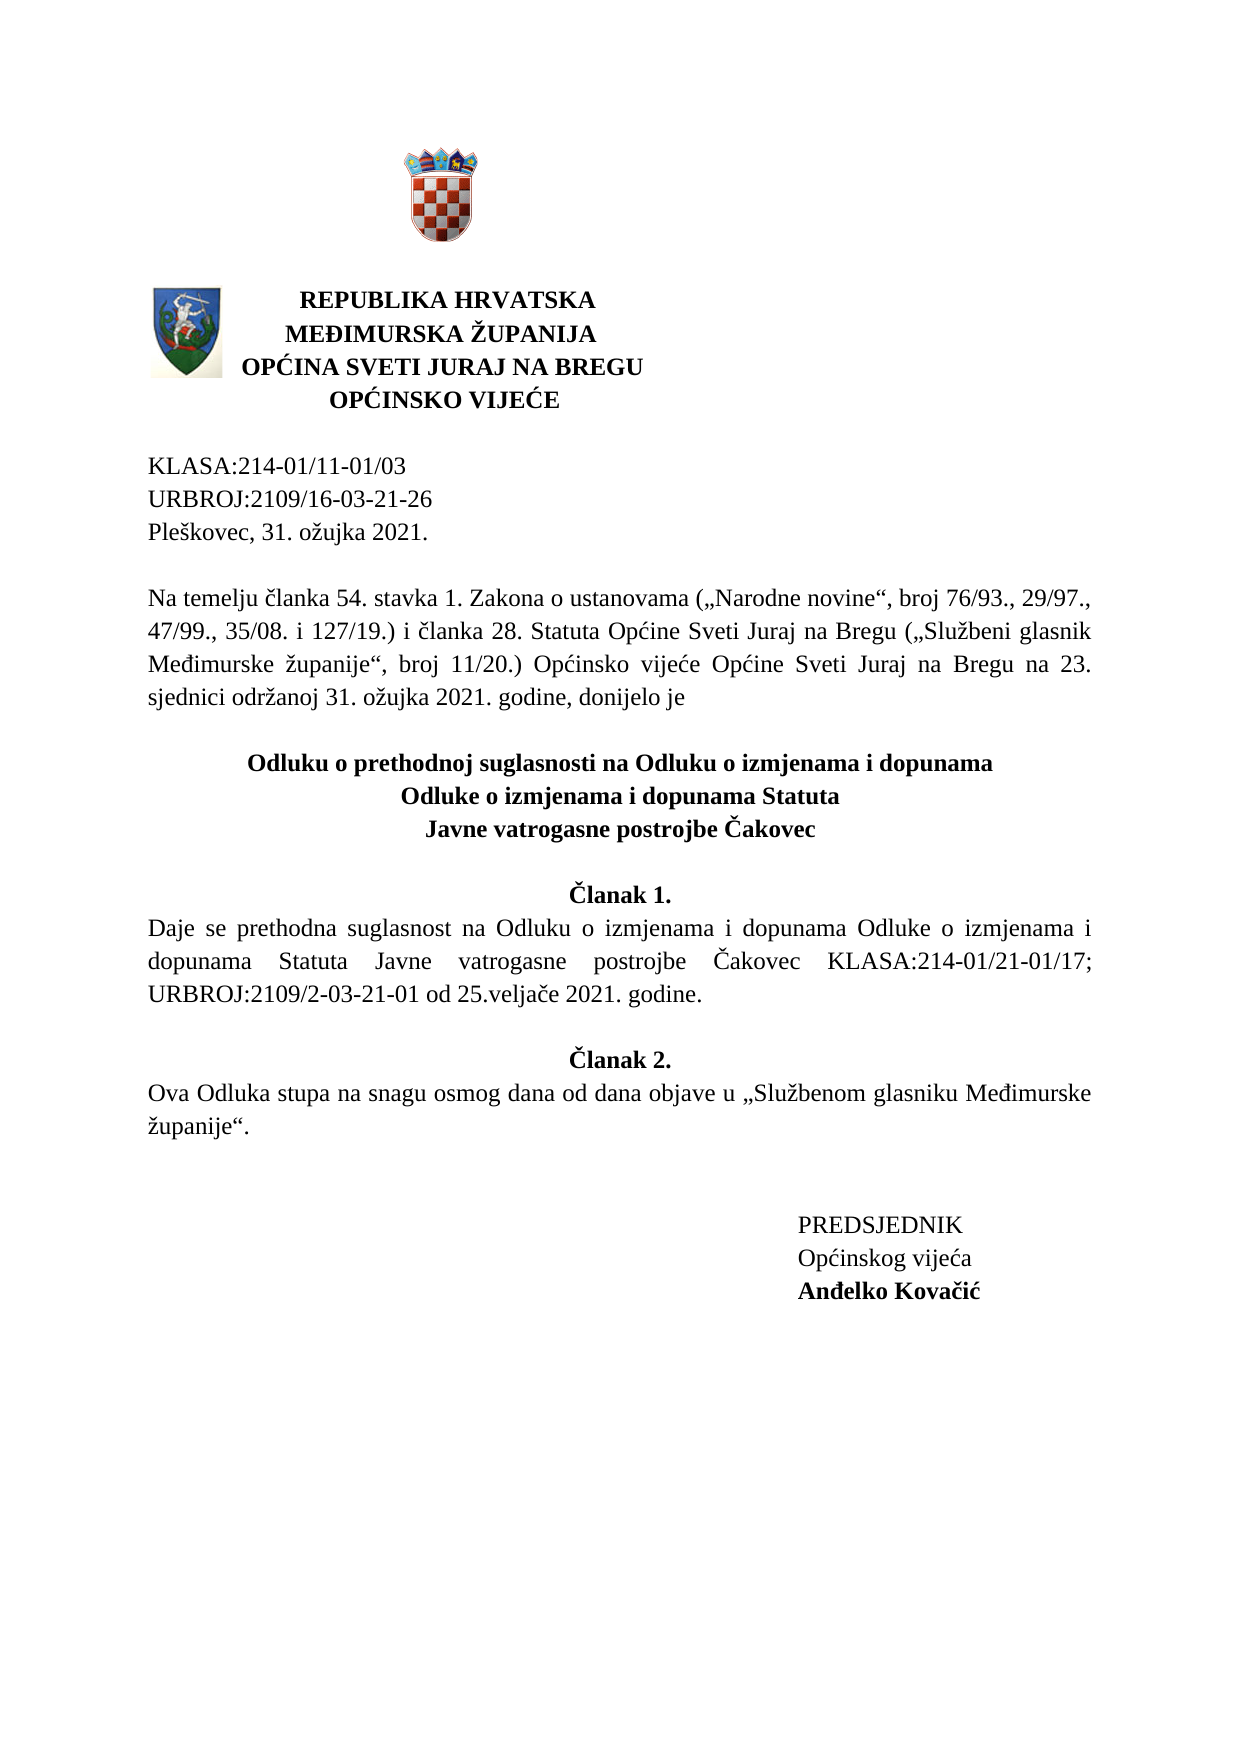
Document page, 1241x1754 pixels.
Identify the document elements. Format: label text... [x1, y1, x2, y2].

text MEĐIMURSKA ŽUPANIJA [223, 319, 1093, 347]
text Odluke o izmjenama i dopunama Statuta [148, 781, 1093, 810]
text REPUBLIKA HRVATSKA [223, 285, 1093, 314]
text Pleškovec, 31. ožujka 2021. [148, 517, 1093, 546]
picture [403, 147, 478, 242]
text PREDSJEDNIK [148, 1210, 1093, 1239]
text OPĆINSKO VIJEĆE [148, 385, 1093, 413]
text KLASA:214-01/11-01/03 [148, 451, 1093, 479]
text Ova Odluka stupa na snagu osmog dana od dana objave u „Službenom glasniku Međimurske županije“. [148, 1078, 1093, 1140]
text URBROJ:2109/16-03-21-26 [148, 484, 1093, 512]
text Odluku o prethodnoj suglasnosti na Odluku o izmjenama i dopunama [148, 748, 1093, 777]
picture [150, 285, 223, 378]
text Anđelko Kovačić [148, 1276, 1093, 1305]
text Članak 1. [148, 880, 1093, 909]
text Općinskog vijeća [148, 1243, 1093, 1272]
text Članak 2. [148, 1045, 1093, 1074]
text Javne vatrogasne postrojbe Čakovec [148, 814, 1093, 843]
text Daje se prethodna suglasnost na Odluku o izmjenama i dopunama Odluke o izmjenama i dopunama Statuta Javne vatrogasne postrojbe Čakovec KLASA:214-01/21-01/17; URBROJ:2109/2-03-21-01 od 25.veljače 2021. godine. [148, 913, 1093, 1008]
text OPĆINA SVETI JURAJ NA BREGU [148, 352, 1093, 380]
text Na temelju članka 54. stavka 1. Zakona o ustanovama („Narodne novine“, broj 76/93., 29/97., 47/99., 35/08. i 127/19.) i članka 28. Statuta Općine Sveti Juraj na Bregu („Službeni glasnik Međimurske županije“, broj 11/20.) Općinsko vijeće Općine Sveti Juraj na Bregu na 23. sjednici održanoj 31. ožujka 2021. godine, donijelo je [148, 583, 1093, 711]
